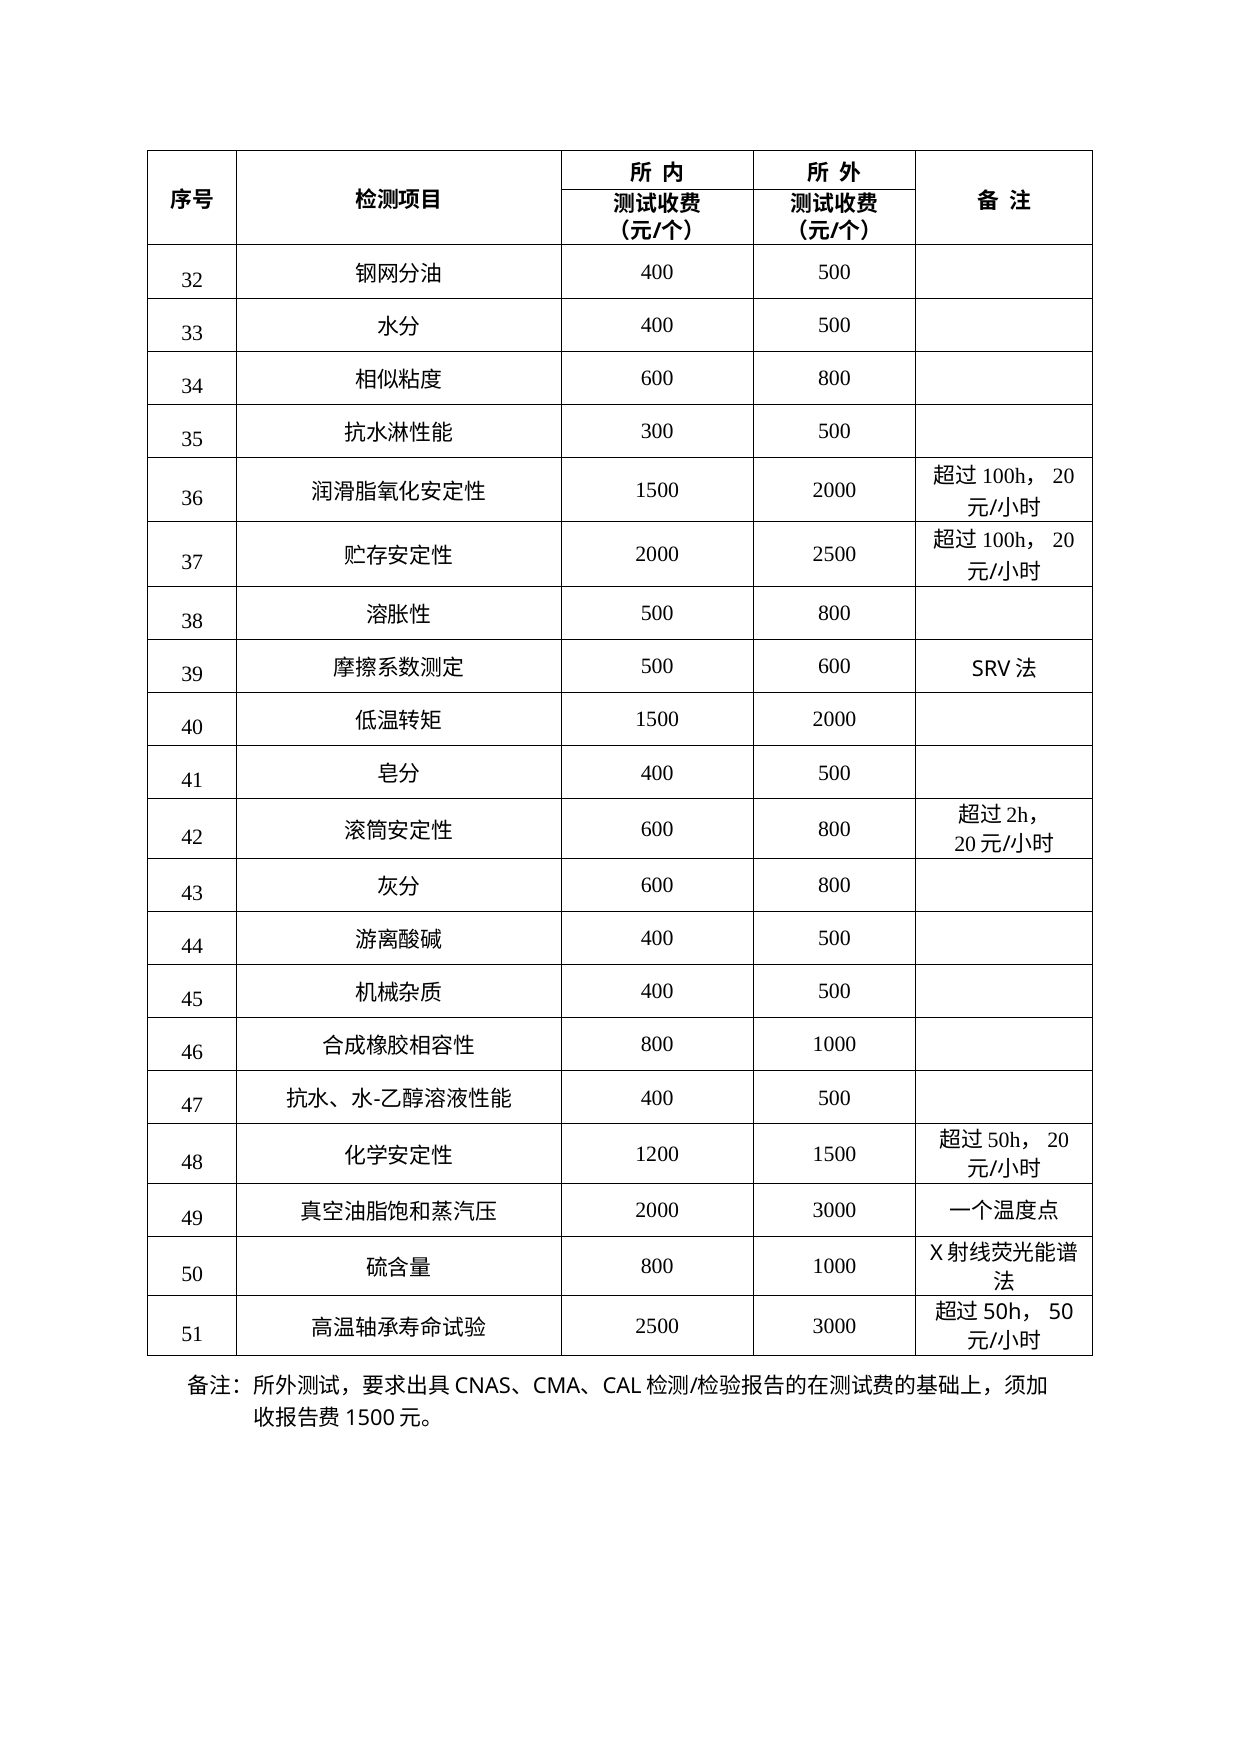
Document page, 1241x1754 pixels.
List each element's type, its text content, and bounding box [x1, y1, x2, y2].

table_cell 2000 [754, 458, 915, 521]
table_cell 真空油脂饱和蒸汽压 [237, 1184, 561, 1236]
table_cell 超过50h， 50元/小时 [916, 1296, 1092, 1354]
table_cell 一个温度点 [916, 1184, 1092, 1236]
table_cell [916, 912, 1092, 964]
table_cell 1500 [754, 1124, 915, 1183]
table_cell 测试收费 （元/个） [754, 190, 915, 244]
table_header 序号 [148, 151, 236, 244]
table_cell 测试收费 （元/个） [562, 190, 753, 244]
table_cell 高温轴承寿命试验 [237, 1296, 561, 1354]
table_cell 1500 [562, 458, 753, 521]
table_cell 32 [148, 245, 236, 297]
table_cell 300 [562, 405, 753, 457]
table_header 所 外 [754, 151, 915, 189]
table_cell 500 [754, 746, 915, 798]
table_cell 44 [148, 912, 236, 964]
table_cell 抗水淋性能 [237, 405, 561, 457]
table_cell 500 [562, 587, 753, 639]
table_cell 46 [148, 1018, 236, 1070]
table_cell [916, 587, 1092, 639]
table_cell 47 [148, 1071, 236, 1123]
table_cell [916, 1018, 1092, 1070]
table_cell 2500 [562, 1296, 753, 1354]
table_cell 500 [754, 912, 915, 964]
table_cell 400 [562, 299, 753, 351]
table_cell 500 [754, 1071, 915, 1123]
table_cell 48 [148, 1124, 236, 1183]
table_cell 2500 [754, 522, 915, 586]
table_cell 43 [148, 859, 236, 911]
table_cell 钢网分油 [237, 245, 561, 297]
table_cell 500 [754, 245, 915, 297]
table_cell [916, 299, 1092, 351]
table_cell 500 [754, 405, 915, 457]
table_cell 400 [562, 746, 753, 798]
table_cell 400 [562, 912, 753, 964]
table_cell 34 [148, 352, 236, 404]
table_cell 1000 [754, 1018, 915, 1070]
table_cell 1500 [562, 693, 753, 745]
table_cell 3000 [754, 1184, 915, 1236]
table_header 检测项目 [237, 151, 561, 244]
table_cell 溶胀性 [237, 587, 561, 639]
table_cell 抗水、水-乙醇溶液性能 [237, 1071, 561, 1123]
table_cell 800 [754, 859, 915, 911]
table_cell 贮存安定性 [237, 522, 561, 586]
table_cell [916, 965, 1092, 1017]
table_cell 低温转矩 [237, 693, 561, 745]
table_cell 33 [148, 299, 236, 351]
table_cell 42 [148, 799, 236, 858]
table_cell 600 [562, 859, 753, 911]
table_cell 49 [148, 1184, 236, 1236]
table_header 所 内 [562, 151, 753, 189]
table_cell 800 [754, 352, 915, 404]
text 备注：所外测试，要求出具CNAS、CMA、CAL检测/检验报告的在测试费的基础上，须加收报告费1500元。 [187, 1368, 1053, 1432]
table_cell 41 [148, 746, 236, 798]
table_cell 水分 [237, 299, 561, 351]
table_cell 800 [754, 799, 915, 858]
table_cell 40 [148, 693, 236, 745]
table_cell 2000 [754, 693, 915, 745]
table_cell 3000 [754, 1296, 915, 1354]
table_cell 35 [148, 405, 236, 457]
table_cell 超过100h， 20元/小时 [916, 522, 1092, 586]
table_cell 相似粘度 [237, 352, 561, 404]
table_cell 600 [562, 352, 753, 404]
table_cell 500 [754, 299, 915, 351]
table_cell 1000 [754, 1237, 915, 1295]
table_cell 灰分 [237, 859, 561, 911]
table_cell [916, 405, 1092, 457]
table_cell 38 [148, 587, 236, 639]
table_cell 800 [562, 1018, 753, 1070]
table_cell 2000 [562, 522, 753, 586]
table_cell 机械杂质 [237, 965, 561, 1017]
table_cell 37 [148, 522, 236, 586]
table_cell [916, 693, 1092, 745]
table_cell 800 [754, 587, 915, 639]
table_cell 超过100h， 20元/小时 [916, 458, 1092, 521]
table_cell SRV法 [916, 640, 1092, 692]
table_cell 超过50h， 20元/小时 [916, 1124, 1092, 1183]
table_cell 滚筒安定性 [237, 799, 561, 858]
table_cell [916, 859, 1092, 911]
table_cell 游离酸碱 [237, 912, 561, 964]
table_cell 39 [148, 640, 236, 692]
table_cell 600 [562, 799, 753, 858]
table_cell 润滑脂氧化安定性 [237, 458, 561, 521]
table_cell 51 [148, 1296, 236, 1354]
table_cell 400 [562, 965, 753, 1017]
table_cell 36 [148, 458, 236, 521]
table_cell 800 [562, 1237, 753, 1295]
table_cell [916, 352, 1092, 404]
table_cell 2000 [562, 1184, 753, 1236]
table_cell 摩擦系数测定 [237, 640, 561, 692]
table_cell 400 [562, 245, 753, 297]
table_cell 500 [754, 965, 915, 1017]
table_cell 1200 [562, 1124, 753, 1183]
table_cell 化学安定性 [237, 1124, 561, 1183]
table_cell 400 [562, 1071, 753, 1123]
table_cell 500 [562, 640, 753, 692]
table_cell 超过2h， 20元/小时 [916, 799, 1092, 858]
table_cell 50 [148, 1237, 236, 1295]
table_cell 45 [148, 965, 236, 1017]
table_cell 皂分 [237, 746, 561, 798]
table_cell [916, 746, 1092, 798]
table_cell [916, 1071, 1092, 1123]
table_cell [916, 245, 1092, 297]
table_cell 硫含量 [237, 1237, 561, 1295]
table_cell 600 [754, 640, 915, 692]
table_cell X射线荧光能谱法 [916, 1237, 1092, 1295]
table_header 备 注 [916, 151, 1092, 244]
table_cell 合成橡胶相容性 [237, 1018, 561, 1070]
